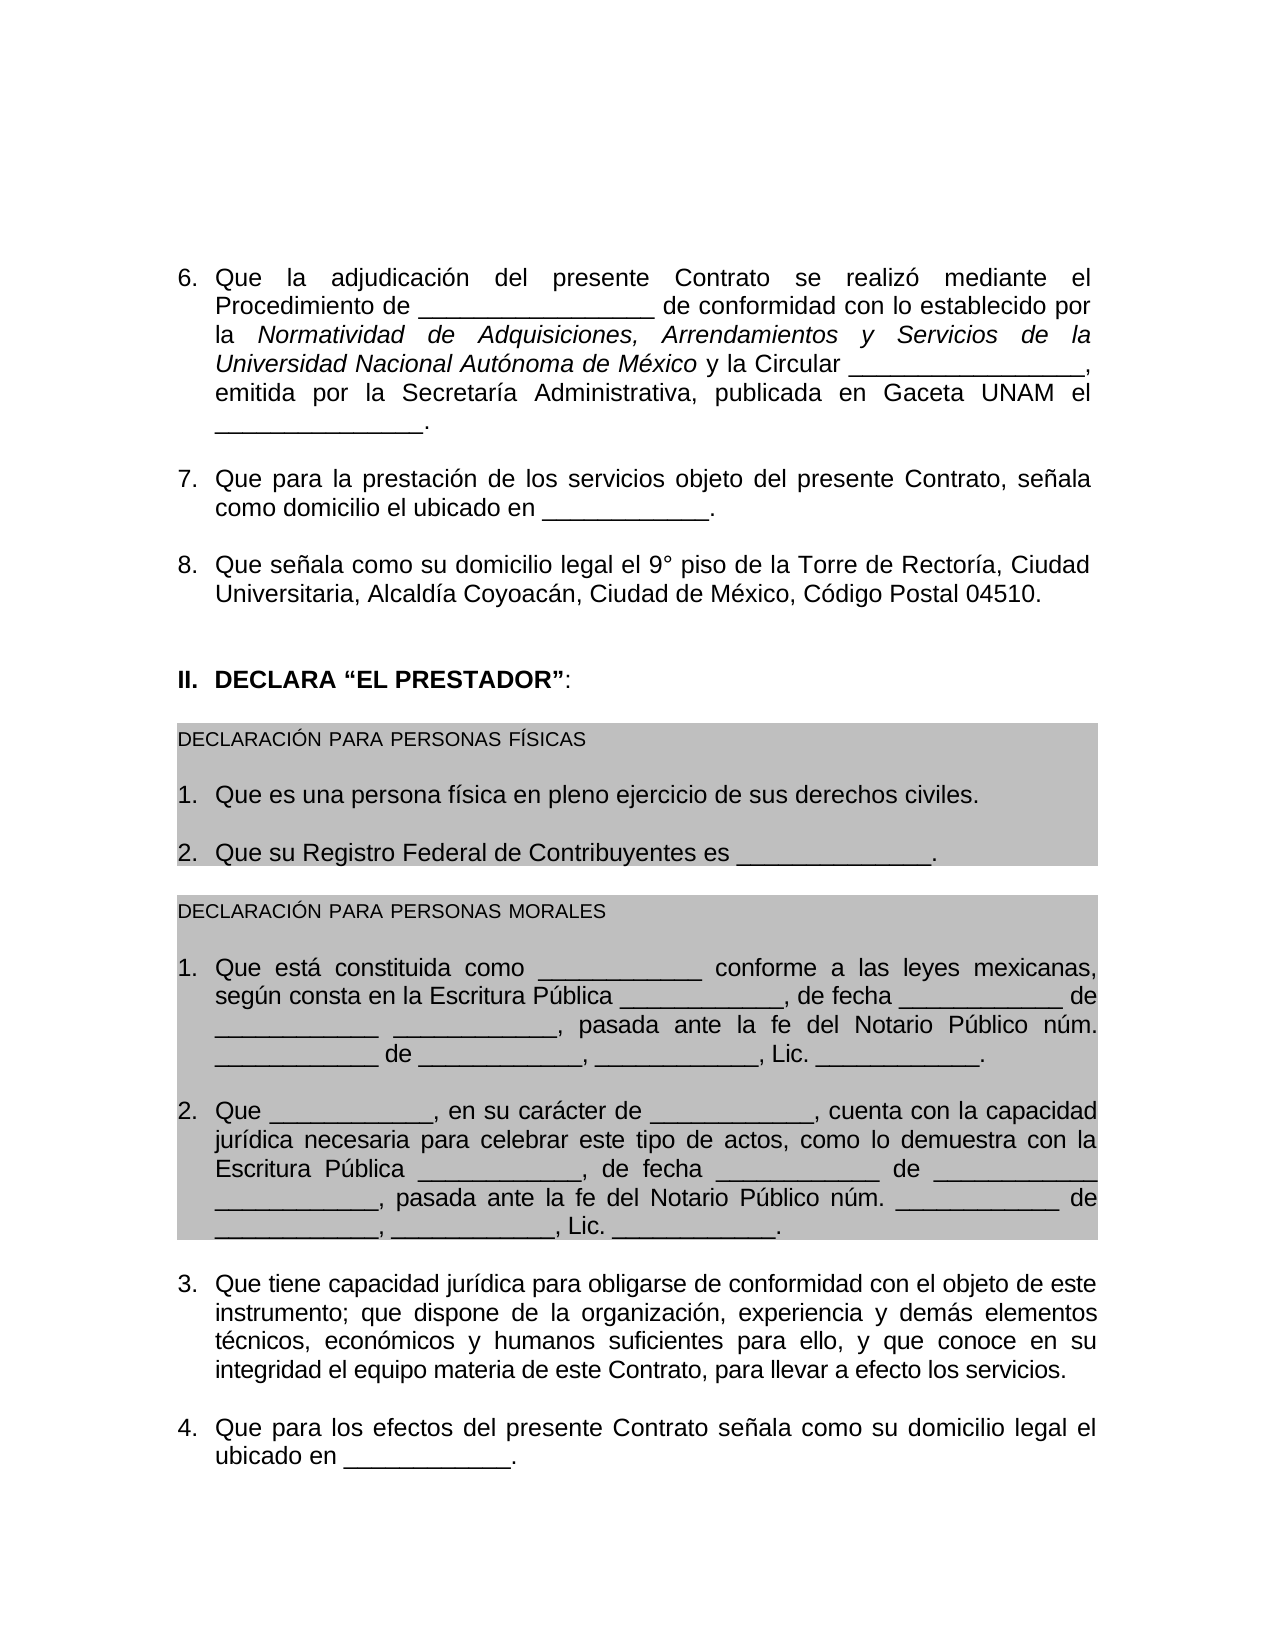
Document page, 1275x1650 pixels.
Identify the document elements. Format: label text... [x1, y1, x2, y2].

text declaración para personas físicas [177, 723, 1098, 751]
list Que para los efectos del presente Contrato señala como su domicilio legal el ubicado en ____________. [177, 1413, 1098, 1470]
list Que es una persona física en pleno ejercicio de sus derechos civiles. [177, 780, 1098, 809]
list Que señala como su domicilio legal el 9° piso de la Torre de Rectoría, Ciudad Universitaria, Alcaldía Coyoacán, Ciudad de México, Código Postal 04510. [177, 550, 1092, 608]
list Que tiene capacidad jurídica para obligarse de conformidad con el objeto de este instrumento; que dispone de la organización, experiencia y demás elementos técnicos, económicos y humanos suficientes para ello, y que conoce en su integridad el equipo materia de este Contrato, para llevar a efecto los servicios. [177, 1269, 1098, 1384]
list Que la adjudicación del presente Contrato se realizó mediante el Procedimiento de _________________ de conformidad con lo establecido por la Normatividad de Adquisiciones, Arrendamientos y Servicios de la Universidad Nacional Autónoma de México y la Circular _________________, emitida por la Secretaría Administrativa, publicada en Gaceta UNAM el _______________. [177, 263, 1092, 435]
list Que ____________, en su carácter de ____________, cuenta con la capacidad jurídica necesaria para celebrar este tipo de actos, como lo demuestra con la Escritura Pública ____________, de fecha ____________ de ____________ ____________, pasada ante la fe del Notario Público núm. ____________ de ____________, ____________, Lic. ____________. [177, 1096, 1098, 1240]
list Que está constituida como ____________ conforme a las leyes mexicanas, según consta en la Escritura Pública ____________, de fecha ____________ de ____________ ____________, pasada ante la fe del Notario Público núm. ____________ de ____________, ____________, Lic. ____________. [177, 953, 1098, 1068]
text II. DECLARA “EL PRESTADOR”: [177, 665, 1098, 694]
text declaración para personas morales [177, 895, 1098, 924]
list Que para la prestación de los servicios objeto del presente Contrato, señala como domicilio el ubicado en ____________. [177, 464, 1092, 521]
list Que su Registro Federal de Contribuyentes es ______________. [177, 838, 1098, 866]
